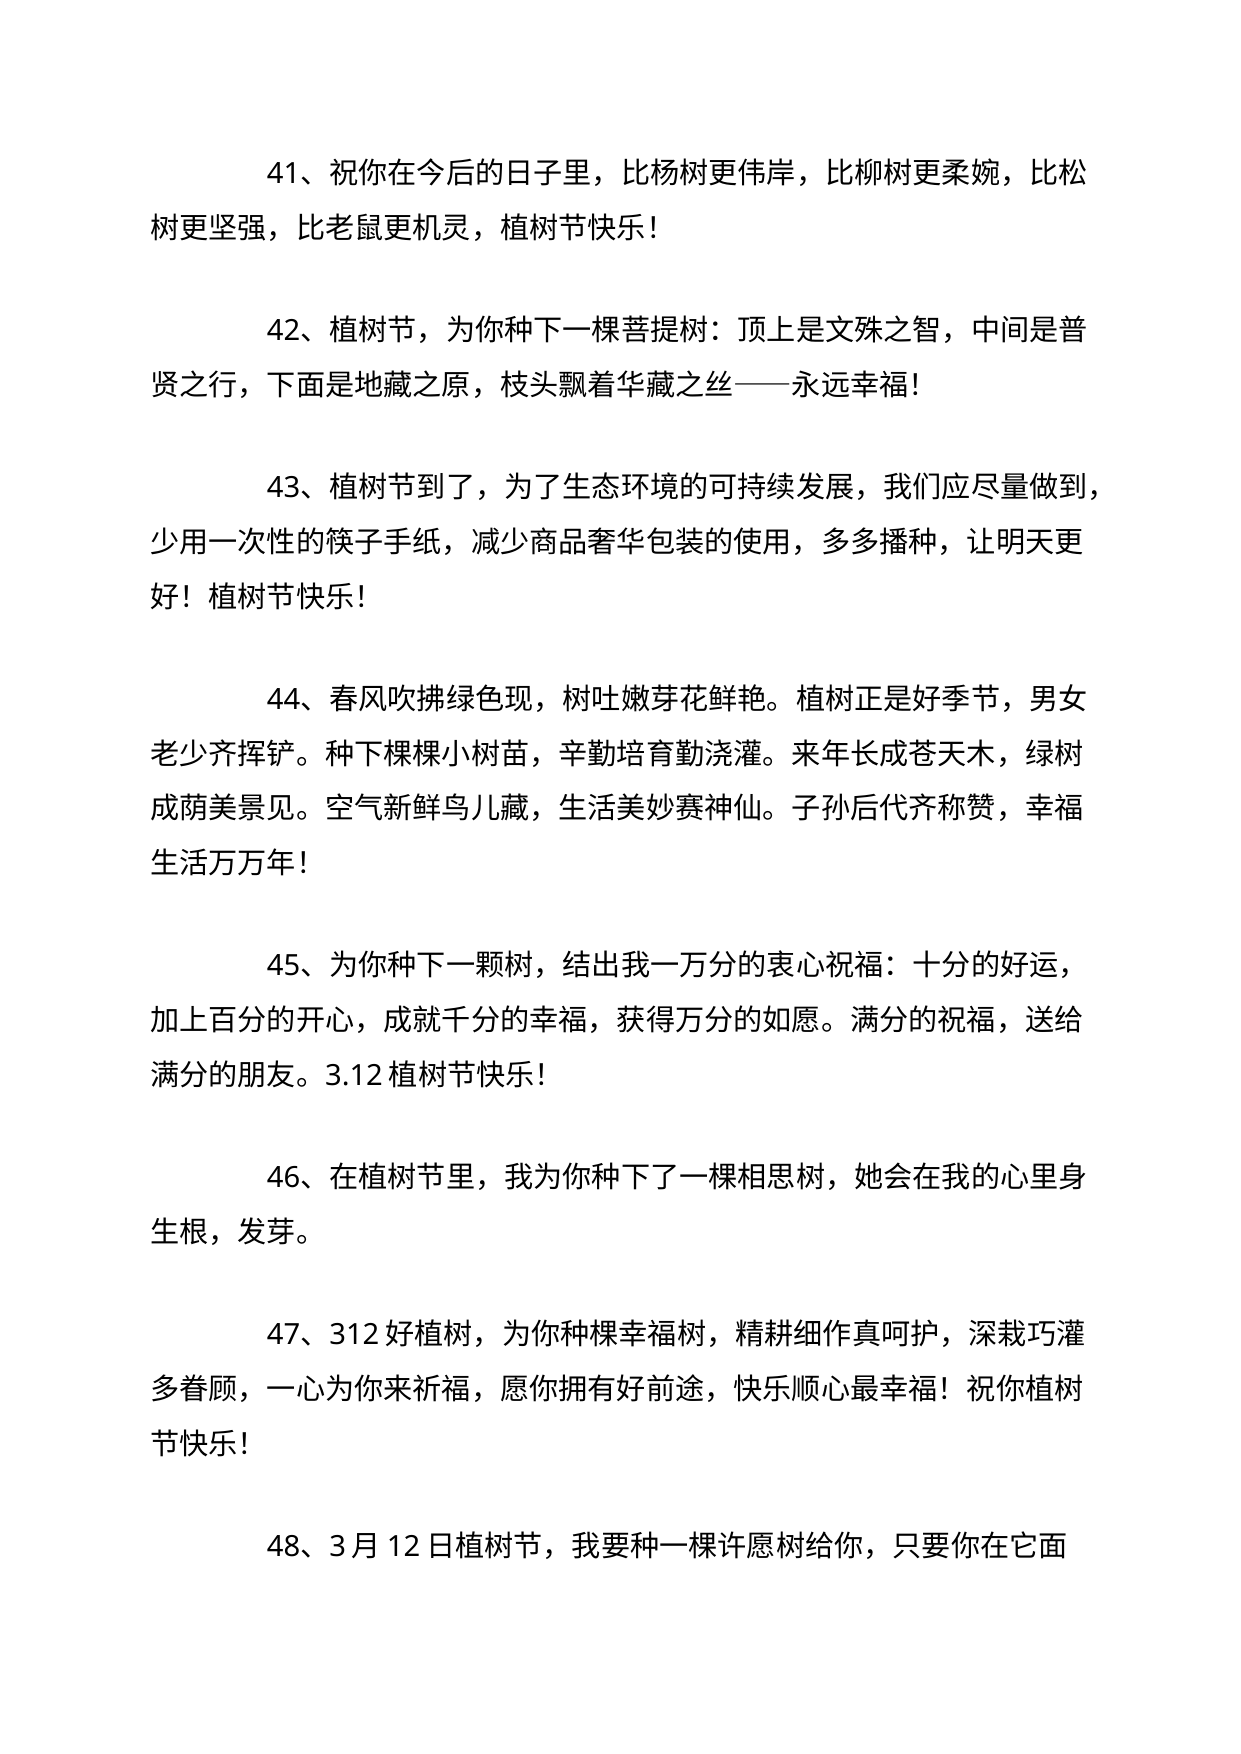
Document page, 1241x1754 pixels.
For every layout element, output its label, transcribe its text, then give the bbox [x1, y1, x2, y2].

text 41、祝你在今后的日子里，比杨树更伟岸，比柳树更柔婉，比松树更坚强，比老鼠更机灵，植树节快乐！ [150, 150, 1090, 247]
text 43、植树节到了，为了生态环境的可持续发展，我们应尽量做到，少用一次性的筷子手纸，减少商品奢华包装的使用，多多播种，让明天更好！植树节快乐！ [150, 463, 1090, 616]
text 42、植树节，为你种下一棵菩提树：顶上是文殊之智，中间是普贤之行，下面是地藏之原，枝头飘着华藏之丝——永远幸福！ [150, 307, 1090, 404]
text 45、为你种下一颗树，结出我一万分的衷心祝福：十分的好运，加上百分的开心，成就千分的幸福，获得万分的如愿。满分的祝福，送给满分的朋友。3.12植树节快乐！ [150, 942, 1090, 1094]
text 47、312好植树，为你种棵幸福树，精耕细作真呵护，深栽巧灌多眷顾，一心为你来祈福，愿你拥有好前途，快乐顺心最幸福！祝你植树节快乐！ [150, 1310, 1090, 1463]
text 44、春风吹拂绿色现，树吐嫩芽花鲜艳。植树正是好季节，男女老少齐挥铲。种下棵棵小树苗，辛勤培育勤浇灌。来年长成苍天木，绿树成荫美景见。空气新鲜鸟儿藏，生活美妙赛神仙。子孙后代齐称赞，幸福生活万万年！ [150, 675, 1090, 882]
text 46、在植树节里，我为你种下了一棵相思树，她会在我的心里身生根，发芽。 [150, 1154, 1090, 1251]
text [150, 1522, 1090, 1564]
